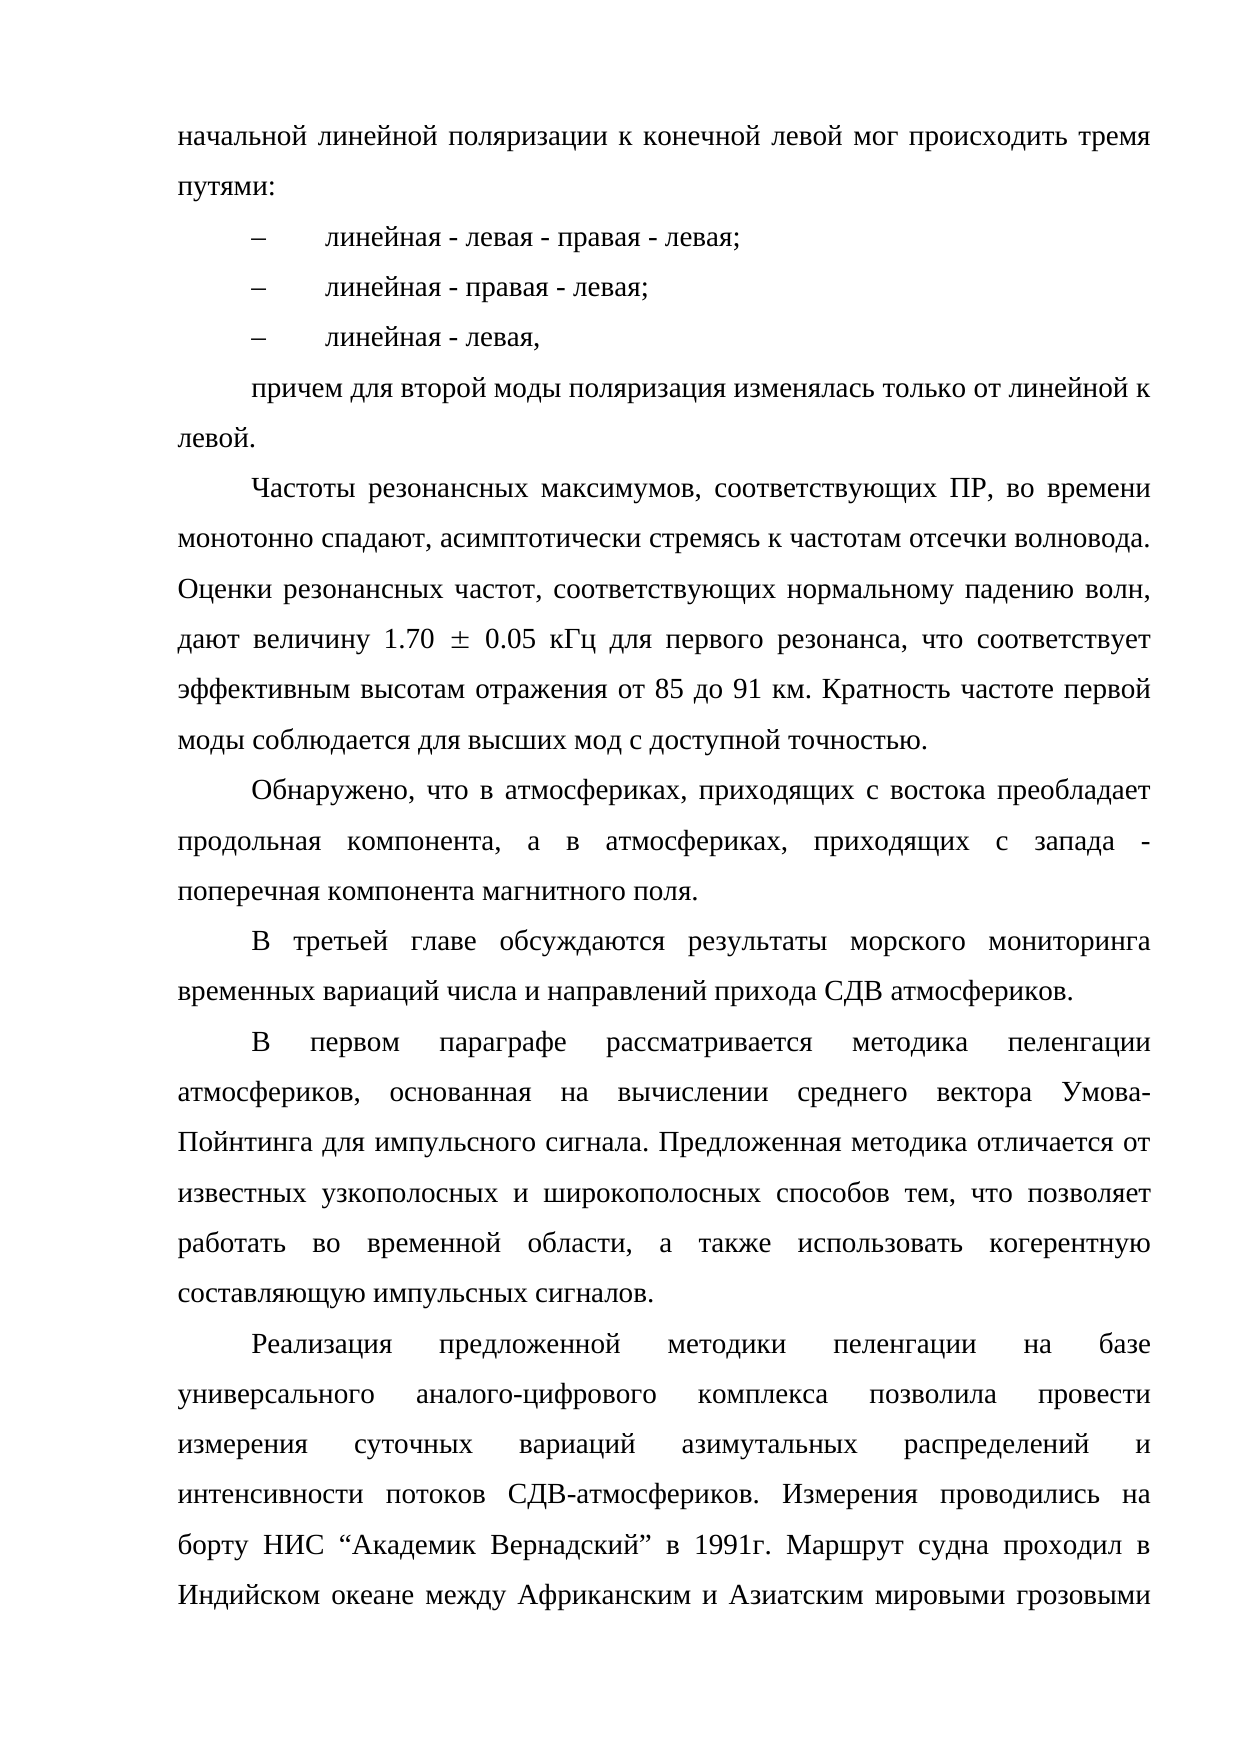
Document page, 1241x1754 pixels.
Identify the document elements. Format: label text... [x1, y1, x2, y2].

text Частоты резонансных максимумов, соответствующих ПР, во времени монотонно спадают, асимптотически стремясь к частотам отсечки волновода. Оценки резонансных частот, соответствующих нормальному падению волн, дают величину 1.70 0.05 кГц для первого резонанса, что соответствует эффективным высотам отражения от 85 до . Кратность частоте первой моды соблюдается для высших мод с доступной точностью. [177, 470, 1152, 756]
text причем для второй моды поляризация изменялась только от линейной к левой. [177, 370, 1152, 453]
text Обнаружено, что в атмосфериках, приходящих с востока преобладает продольная компонента, а в атмосфериках, приходящих с запада - поперечная компонента магнитного поля. [177, 772, 1152, 906]
text В первом параграфе рассматривается методика пеленгации атмосфериков, основанная на вычислении среднего вектора Умова-Пойнтинга для импульсного сигнала. Предложенная методика отличается от известных узкополосных и широкополосных способов тем, что позволяет работать во временной области, а также использовать когерентную составляющую импульсных сигналов. [177, 1024, 1152, 1309]
text В третьей главе обсуждаются результаты морского мониторинга временных вариаций числа и направлений прихода СДВ атмосфериков. [177, 923, 1152, 1007]
list линейная - правая - левая; [177, 269, 1152, 303]
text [177, 1326, 1152, 1611]
list линейная - левая, [177, 319, 1152, 353]
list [177, 118, 1152, 202]
list линейная - левая - правая - левая; [177, 219, 1152, 252]
